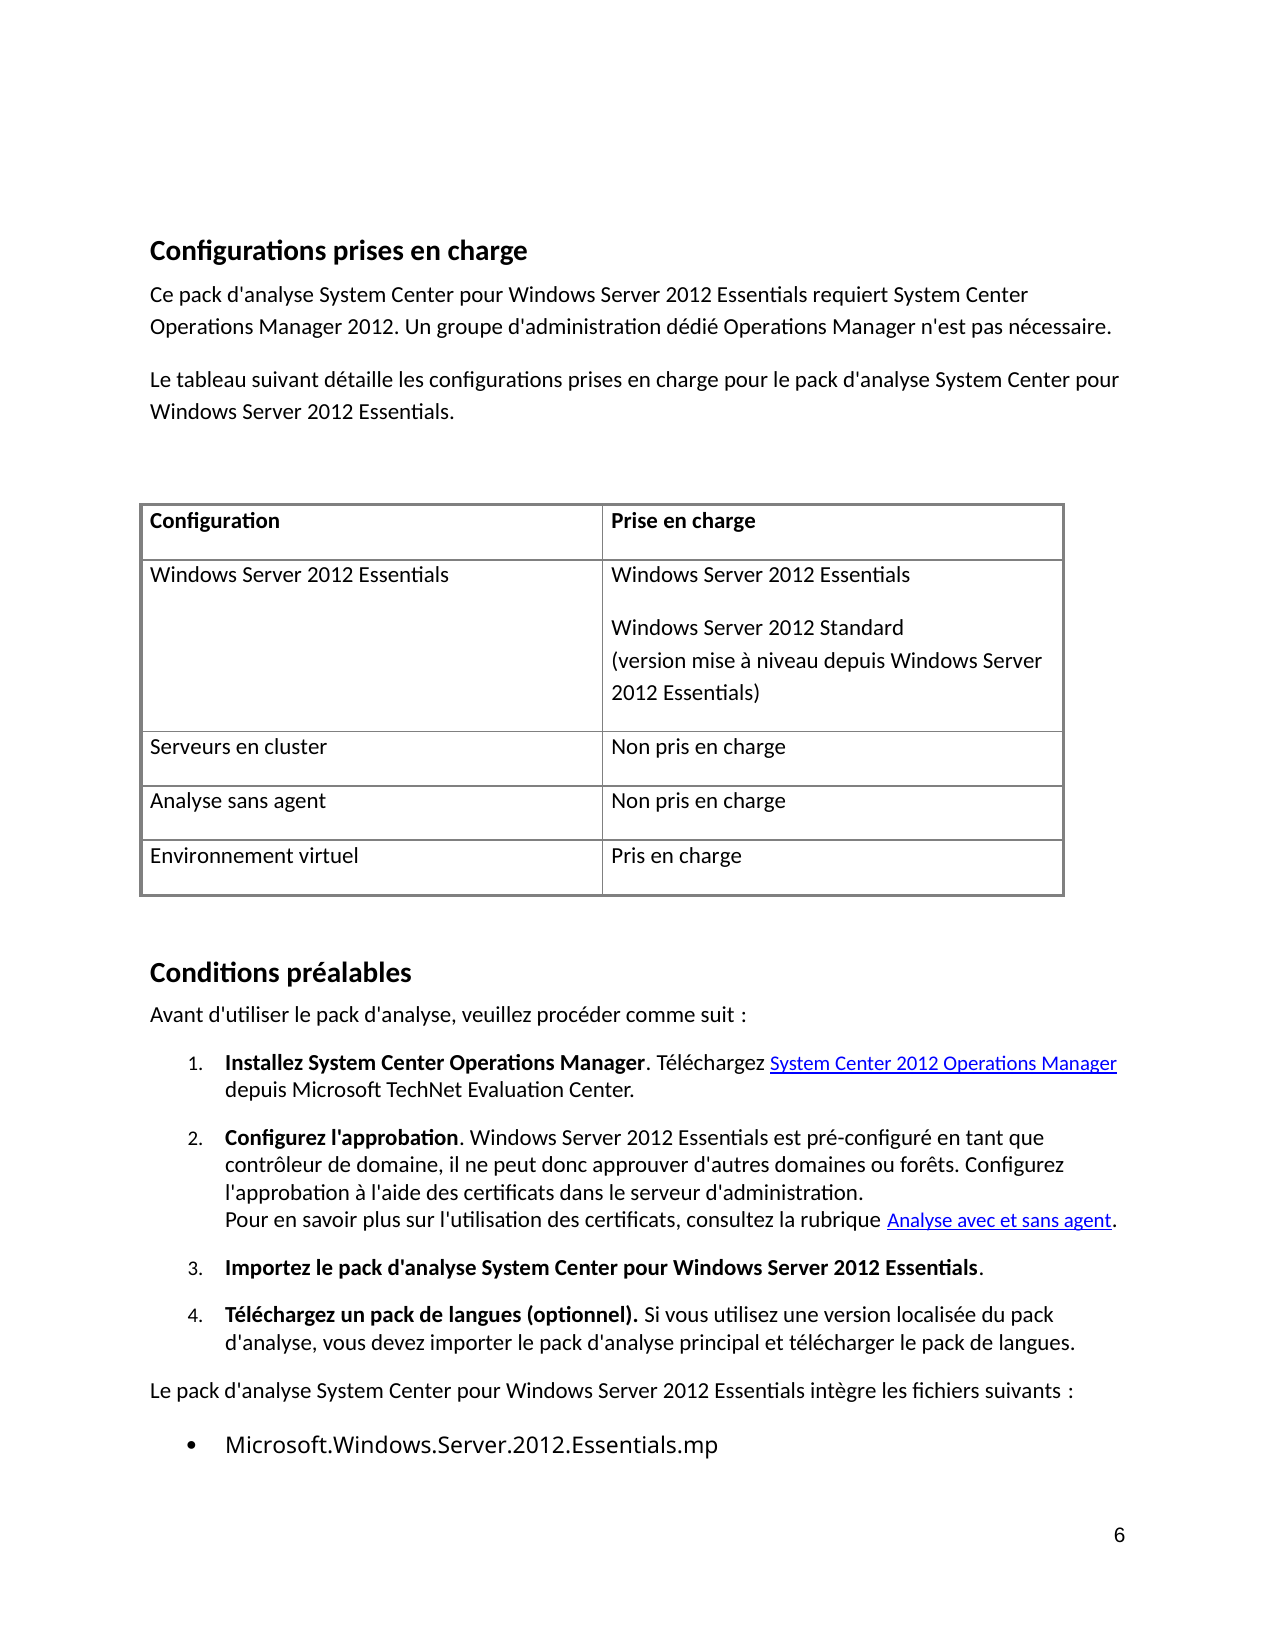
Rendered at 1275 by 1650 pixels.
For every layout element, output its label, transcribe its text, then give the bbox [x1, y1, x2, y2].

text Ce pack d'analyse System Center pour Windows Server 2012 Essentials requiert System Center Operations Manager 2012. Un groupe d'administration dédié Operations Manager n'est pas nécessaire. [150, 280, 1125, 340]
table_cell Serveurs en cluster [143, 732, 602, 785]
table_cell Non pris en charge [603, 787, 1062, 839]
list Configurez l'approbation. Windows Server 2012 Essentials est pré-configuré en tant que contrôleur de domaine, il ne peut donc approuver d'autres domaines ou forêts. Configurez l'approbation à l'aide des certificats dans le serveur d'administration. Pour en savoir plus sur l'utilisation des certificats, consultez la rubrique Analyse avec et sans agent. [187, 1124, 1125, 1232]
table_cell Non pris en charge [603, 732, 1062, 785]
table_cell Windows Server 2012 Essentials Windows Server 2012 Standard (version mise à niveau depuis Windows Server 2012 Essentials) [603, 561, 1062, 731]
text Le pack d'analyse System Center pour Windows Server 2012 Essentials intègre les fichiers suivants : [150, 1376, 1125, 1404]
list Microsoft.Windows.Server.2012.Essentials.mp [187, 1429, 1125, 1461]
text Conditions préalables [150, 954, 1125, 990]
table_header Configuration [143, 506, 602, 559]
table_cell Environnement virtuel [143, 841, 602, 893]
table_header Prise en charge [603, 506, 1062, 559]
list Installez System Center Operations Manager. Téléchargez System Center 2012 Operations Manager depuis Microsoft TechNet Evaluation Center. [187, 1049, 1125, 1103]
table_cell Analyse sans agent [143, 787, 602, 839]
table_cell Pris en charge [603, 841, 1062, 893]
text Configurations prises en charge [150, 232, 1125, 268]
list Avant d'utiliser le pack d'analyse, veuillez procéder comme suit : [150, 1001, 1125, 1028]
text Le tableau suivant détaille les configurations prises en charge pour le pack d'analyse System Center pour Windows Server 2012 Essentials. [150, 365, 1125, 425]
list Importez le pack d'analyse System Center pour Windows Server 2012 Essentials. [187, 1253, 1125, 1280]
list Téléchargez un pack de langues (optionnel). Si vous utilisez une version localisée du pack d'analyse, vous devez importer le pack d'analyse principal et télécharger le pack de langues. [187, 1301, 1125, 1355]
table_cell Windows Server 2012 Essentials [143, 561, 602, 731]
